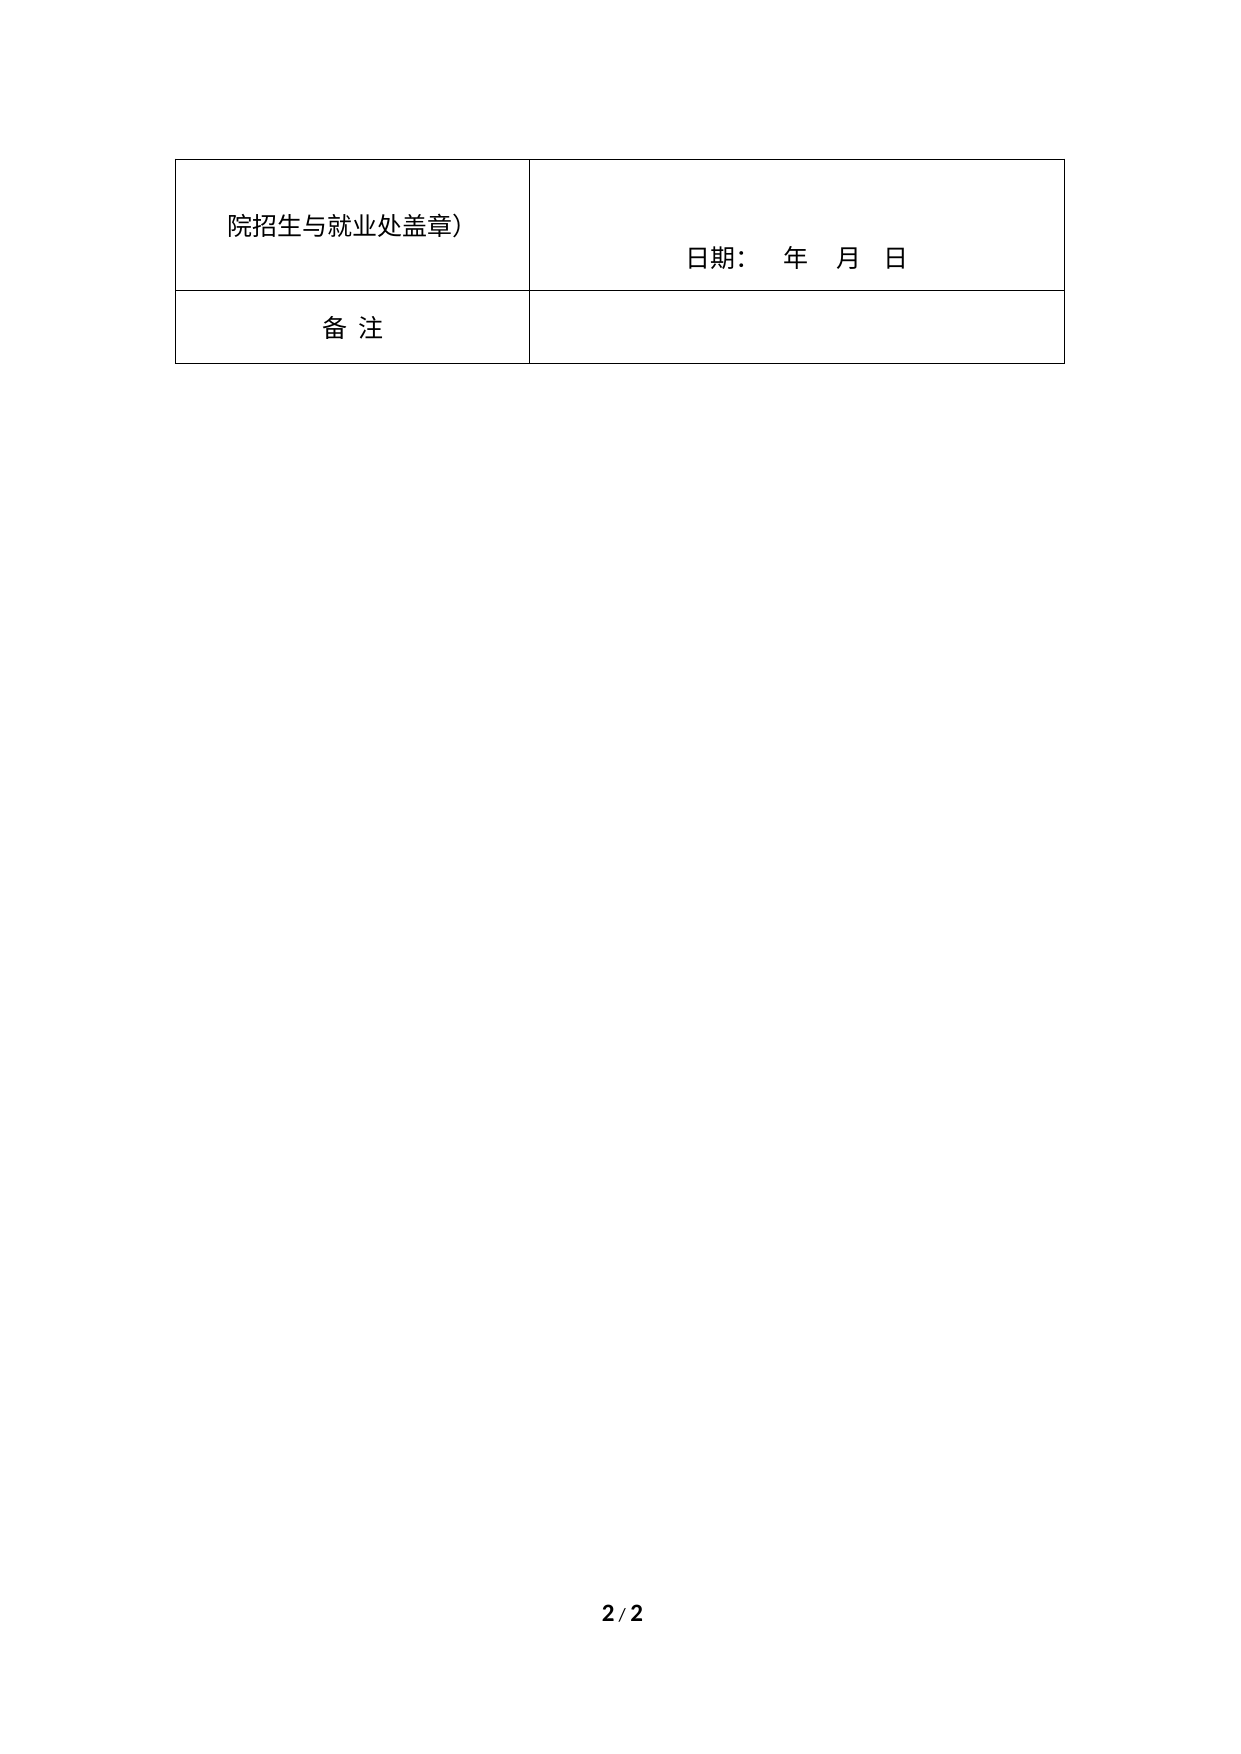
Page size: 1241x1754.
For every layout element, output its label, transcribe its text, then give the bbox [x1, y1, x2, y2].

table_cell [176, 160, 529, 289]
table_cell [530, 291, 1064, 363]
table_cell 备 注 [176, 291, 529, 363]
table_cell 日期： 年 月 日 [530, 160, 1064, 289]
